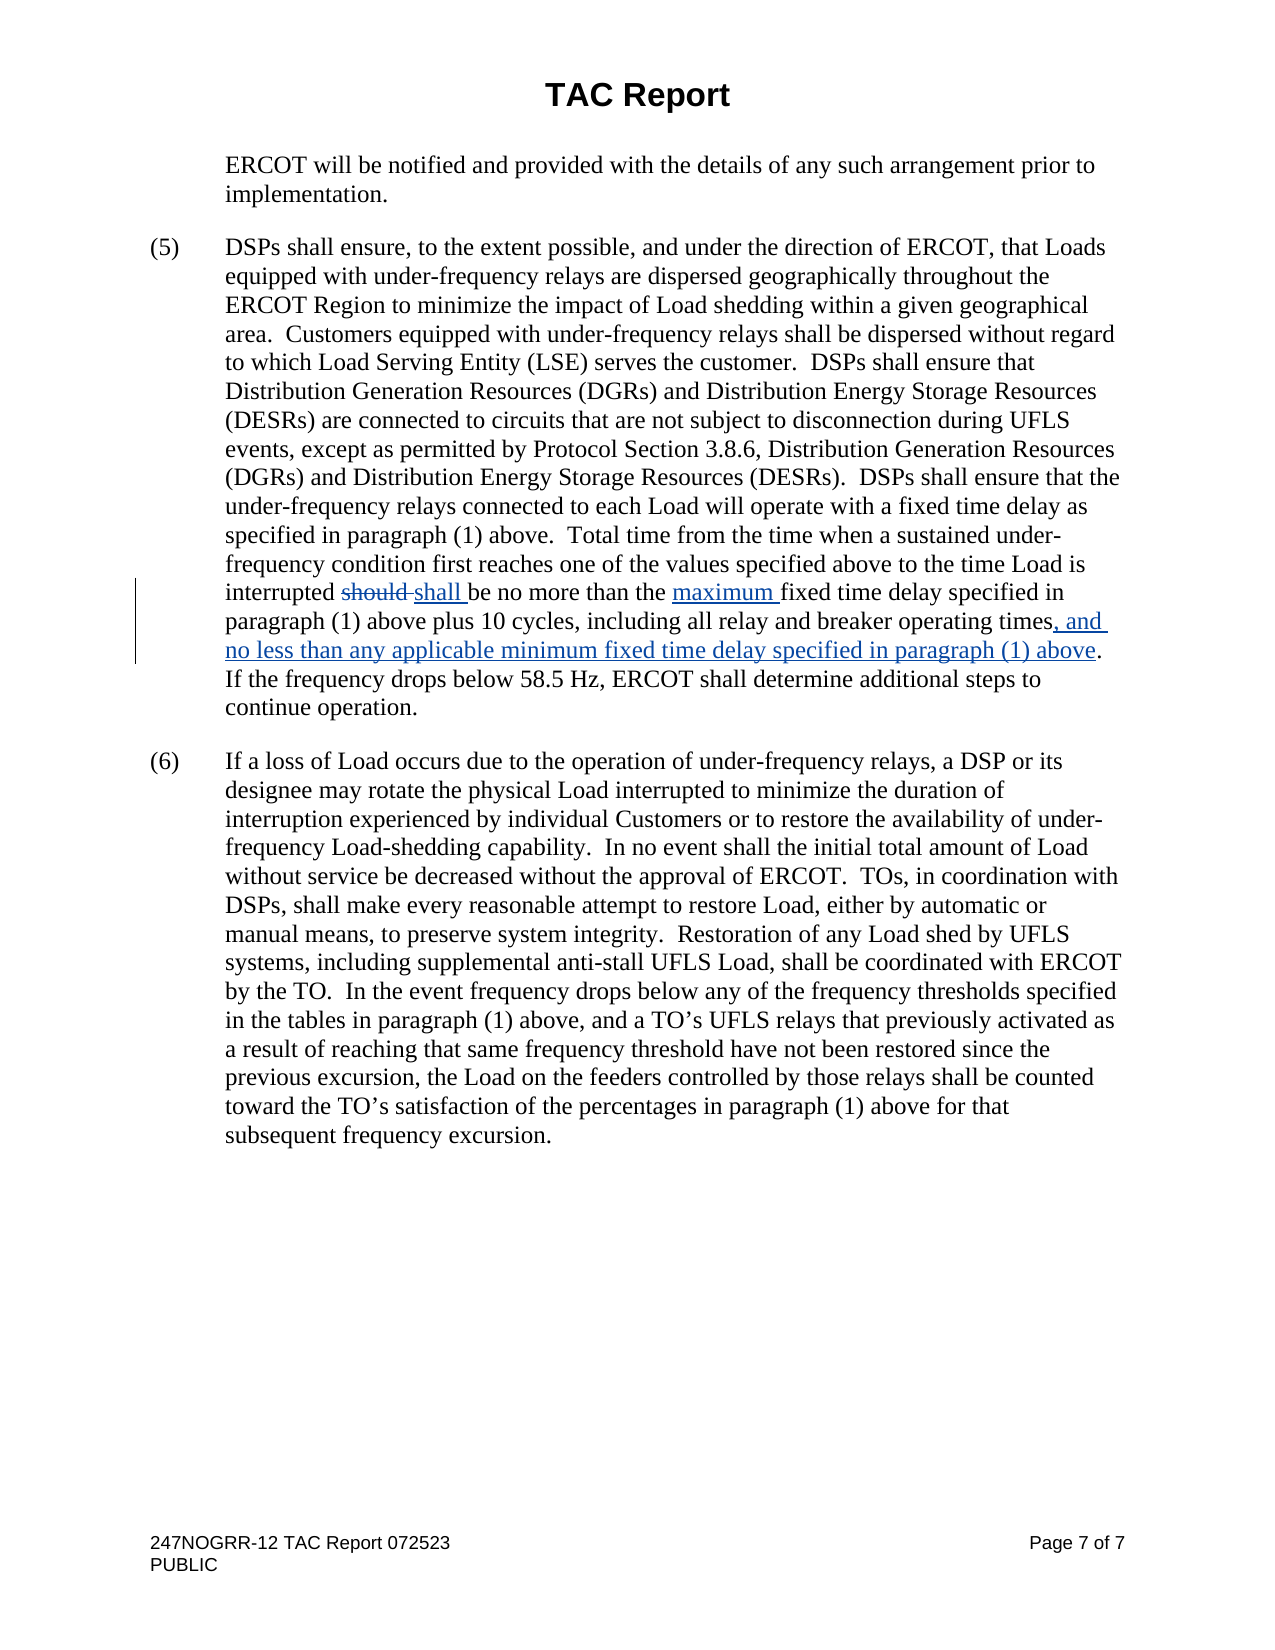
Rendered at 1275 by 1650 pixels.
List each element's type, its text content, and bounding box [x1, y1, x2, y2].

text (6) If a loss of Load occurs due to the operation of under-frequency relays, a DSP or its designee may rotate the physical Load interrupted to minimize the duration of interruption experienced by individual Customers or to restore the availability of under-frequency Load-shedding capability. In no event shall the initial total amount of Load without service be decreased without the approval of ERCOT. TOs, in coordination with DSPs, shall make every reasonable attempt to restore Load, either by automatic or manual means, to preserve system integrity. Restoration of any Load shed by UFLS systems, including supplemental anti-stall UFLS Load, shall be coordinated with ERCOT by the TO. In the event frequency drops below any of the frequency thresholds specified in the tables in paragraph (1) above, and a TO’s UFLS relays that previously activated as a result of reaching that same frequency threshold have not been restored since the previous excursion, the Load on the feeders controlled by those relays shall be counted toward the TO’s satisfaction of the percentages in paragraph (1) above for that subsequent frequency excursion. [150, 746, 1125, 1149]
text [150, 150, 1125, 207]
text (5) DSPs shall ensure, to the extent possible, and under the direction of ERCOT, that Loads equipped with under-frequency relays are dispersed geographically throughout the ERCOT Region to minimize the impact of Load shedding within a given geographical area. Customers equipped with under-frequency relays shall be dispersed without regard to which Load Serving Entity (LSE) serves the customer. DSPs shall ensure that Distribution Generation Resources (DGRs) and Distribution Energy Storage Resources (DESRs) are connected to circuits that are not subject to disconnection during UFLS events, except as permitted by Protocol Section 3.8.6, Distribution Generation Resources (DGRs) and Distribution Energy Storage Resources (DESRs). DSPs shall ensure that the under-frequency relays connected to each Load will operate with a fixed time delay as specified in paragraph (1) above. Total time from the time when a sustained under-frequency condition first reaches one of the values specified above to the time Load is interrupted be no more than the fixed time delay specified in paragraph (1) above plus 10 cycles, including all relay and breaker operating times. If the frequency drops below 58.5 Hz, ERCOT shall determine additional steps to continue operation. [150, 232, 1125, 721]
